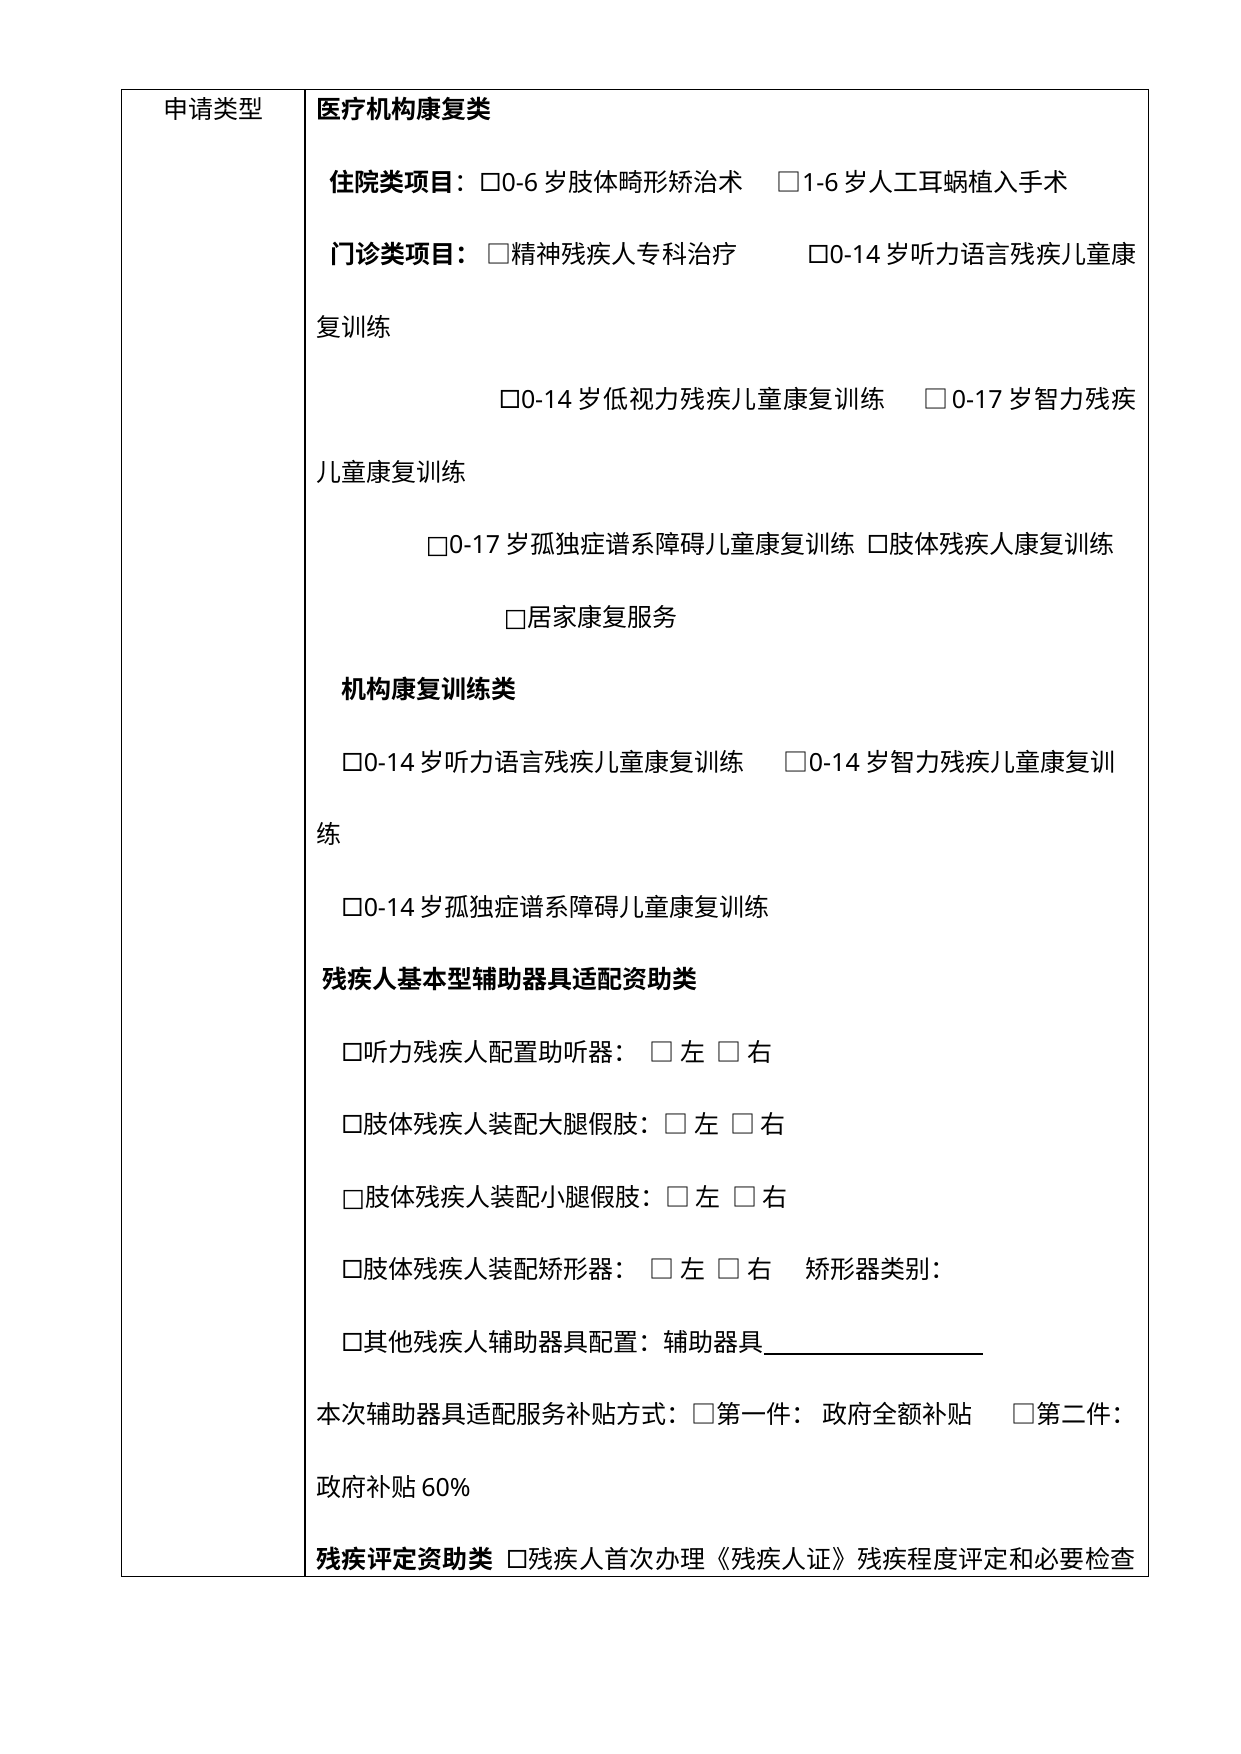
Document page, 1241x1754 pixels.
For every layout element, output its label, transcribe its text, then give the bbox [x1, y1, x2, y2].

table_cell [306, 90, 1148, 1576]
table_cell 申请类型 [122, 90, 304, 1576]
